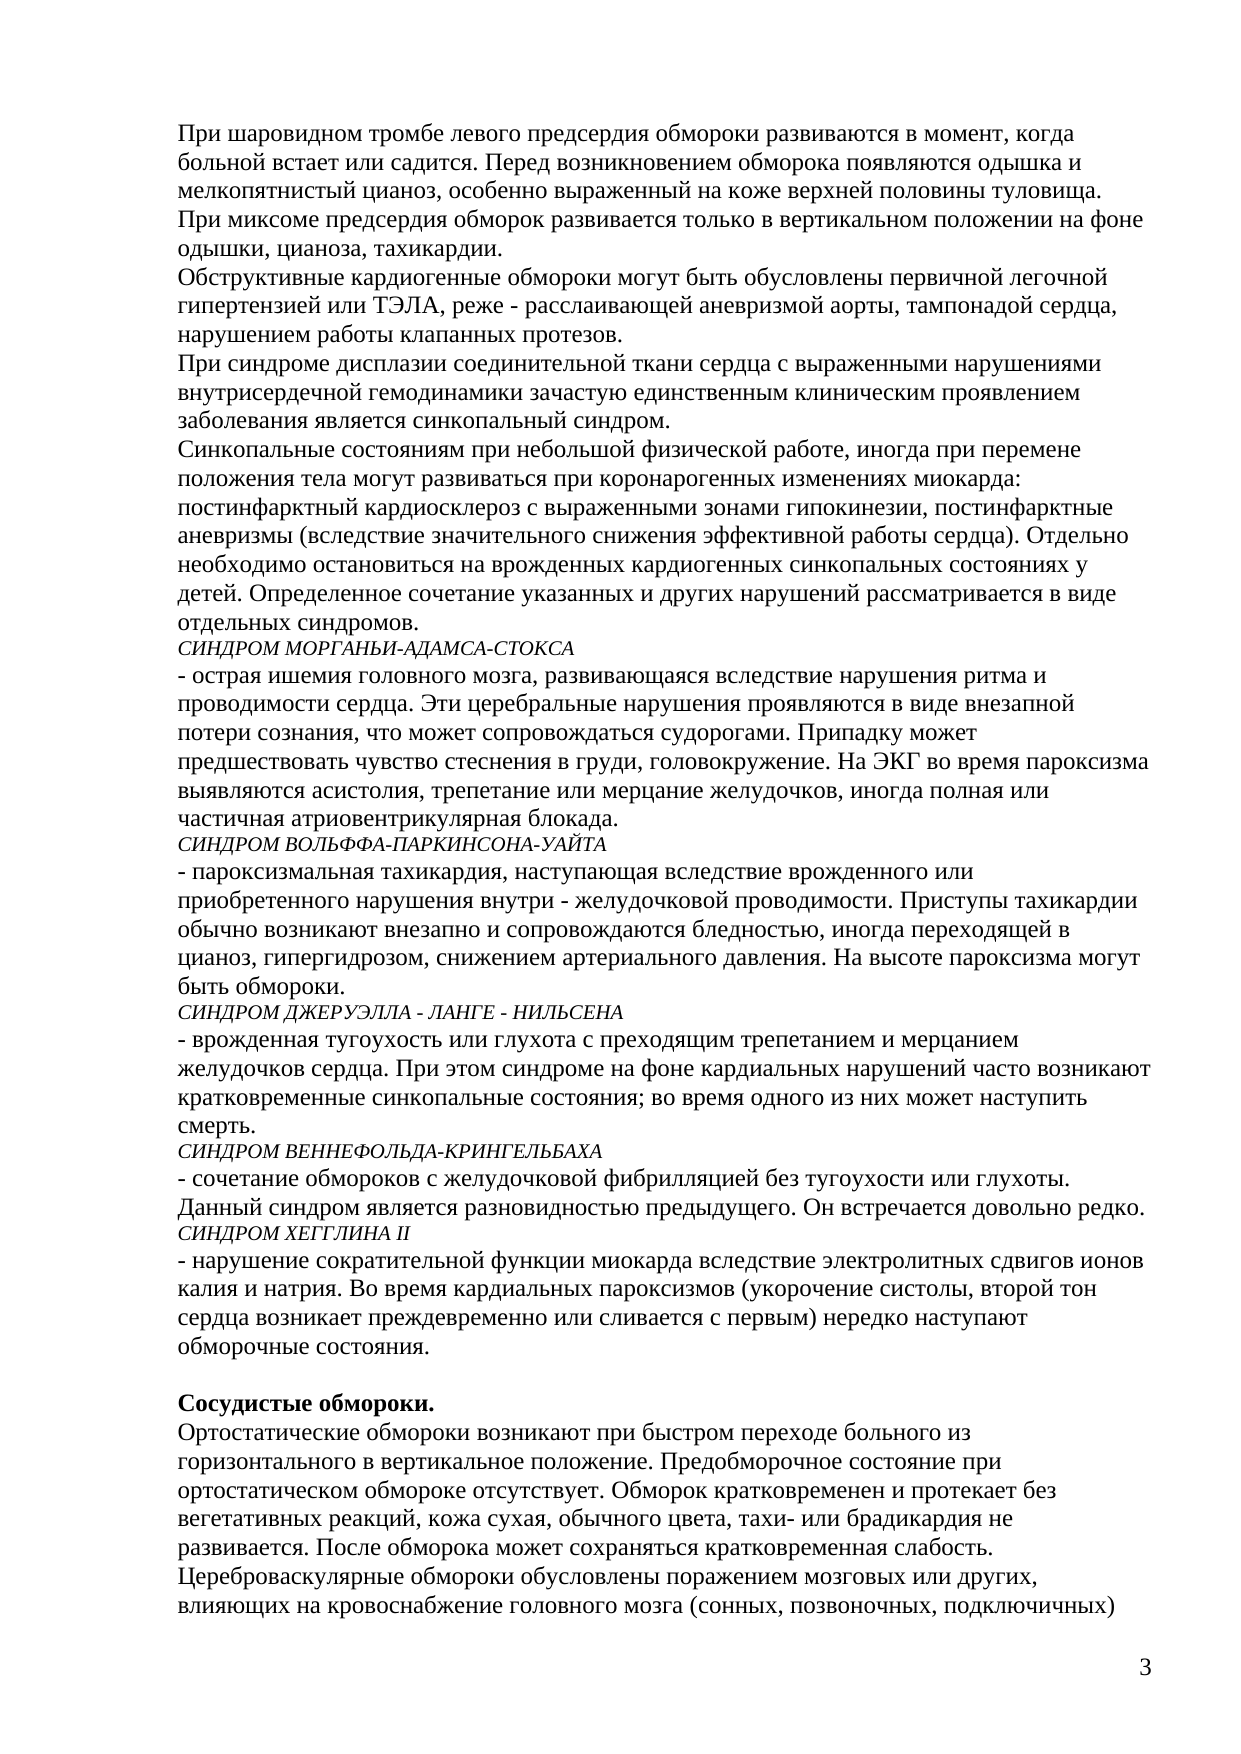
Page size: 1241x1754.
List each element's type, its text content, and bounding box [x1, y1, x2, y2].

text При шаровидном тромбе левого предсердия обмороки развиваются в момент, когда больной встает или садится. Перед возникновением обморока появляются одышка и мелкопятнистый цианоз, особенно выраженный на коже верхней половины туловища. [177, 118, 1152, 204]
text При миксоме предсердия обморок развивается только в вертикальном положении на фоне одышки, цианоза, тахикардии. [177, 204, 1152, 262]
text СИНДРОМ ВЕННЕФОЛЬДА-КРИНГЕЛЬБАХА - сочетание обмороков с желудочковой фибрилляцией без тугоухости или глухоты. Данный синдром является разновидностью предыдущего. Он встречается довольно редко. [177, 1139, 1152, 1221]
text Обструктивные кардиогенные обмороки могут быть обусловлены первичной легочной гипертензией или ТЭЛА, реже - расслаивающей аневризмой аорты, тампонадой сердца, нарушением работы клапанных протезов. [177, 262, 1152, 348]
text При синдроме дисплазии соединительной ткани сердца с выраженными нарушениями внутрисердечной гемодинамики зачастую единственным клиническим проявлением заболевания является синкопальный синдром. [177, 348, 1152, 434]
text Сосудистые обмороки. [177, 1388, 1152, 1417]
text СИНДРОМ МОРГАНЬИ-АДАМСА-СТОКСА - острая ишемия головного мозга, развивающаяся вследствие нарушения ритма и проводимости сердца. Эти церебральные нарушения проявляются в виде внезапной потери сознания, что может сопровождаться судорогами. Припадку может предшествовать чувство стеснения в груди, головокружение. На ЭКГ во время пароксизма выявляются асистолия, трепетание или мерцание желудочков, иногда полная или частичная атриовентрикулярная блокада. [177, 636, 1152, 832]
text Синкопальные состояниям при небольшой физической работе, иногда при перемене положения тела могут развиваться при коронарогенных изменениях миокарда: постинфарктный кардиосклероз с выраженными зонами гипокинезии, постинфарктные аневризмы (вследствие значительного снижения эффективной работы сердца). Отдельно необходимо остановиться на врожденных кардиогенных синкопальных состояниях у детей. Определенное сочетание указанных и других нарушений рассматривается в виде отдельных синдромов. [177, 434, 1152, 636]
text СИНДРОМ ДЖЕРУЭЛЛА - ЛАНГЕ - НИЛЬСЕНА - врожденная тугоухость или глухота с преходящим трепетанием и мерцанием желудочков сердца. При этом синдроме на фоне кардиальных нарушений часто возникают кратковременные синкопальные состояния; во время одного из них может наступить смерть. [177, 1000, 1152, 1139]
text Ортостатические обмороки возникают при быстром переходе больного из горизонтального в вертикальное положение. Предобморочное состояние при ортостатическом обмороке отсутствует. Обморок кратковременен и протекает без вегетативных реакций, кожа сухая, обычного цвета, тахи- или брадикардия не развивается. После обморока может сохраняться кратковременная слабость. [177, 1417, 1152, 1561]
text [177, 1561, 1152, 1618]
text СИНДРОМ ХЕГГЛИНА II - нарушение сократительной функции миокарда вследствие электролитных сдвигов ионов калия и натрия. Во время кардиальных пароксизмов (укорочение систолы, второй тон сердца возникает преждевременно или сливается с первым) нередко наступают обморочные состояния. [177, 1221, 1152, 1360]
text СИНДРОМ ВОЛЬФФА-ПАРКИНСОНА-УАЙТА - пароксизмальная тахикардия, наступающая вследствие врожденного или приобретенного нарушения внутри - желудочковой проводимости. Приступы тахикардии обычно возникают внезапно и сопровождаются бледностью, иногда переходящей в цианоз, гипергидрозом, снижением артериального давления. На высоте пароксизма могут быть обмороки. [177, 832, 1152, 1000]
